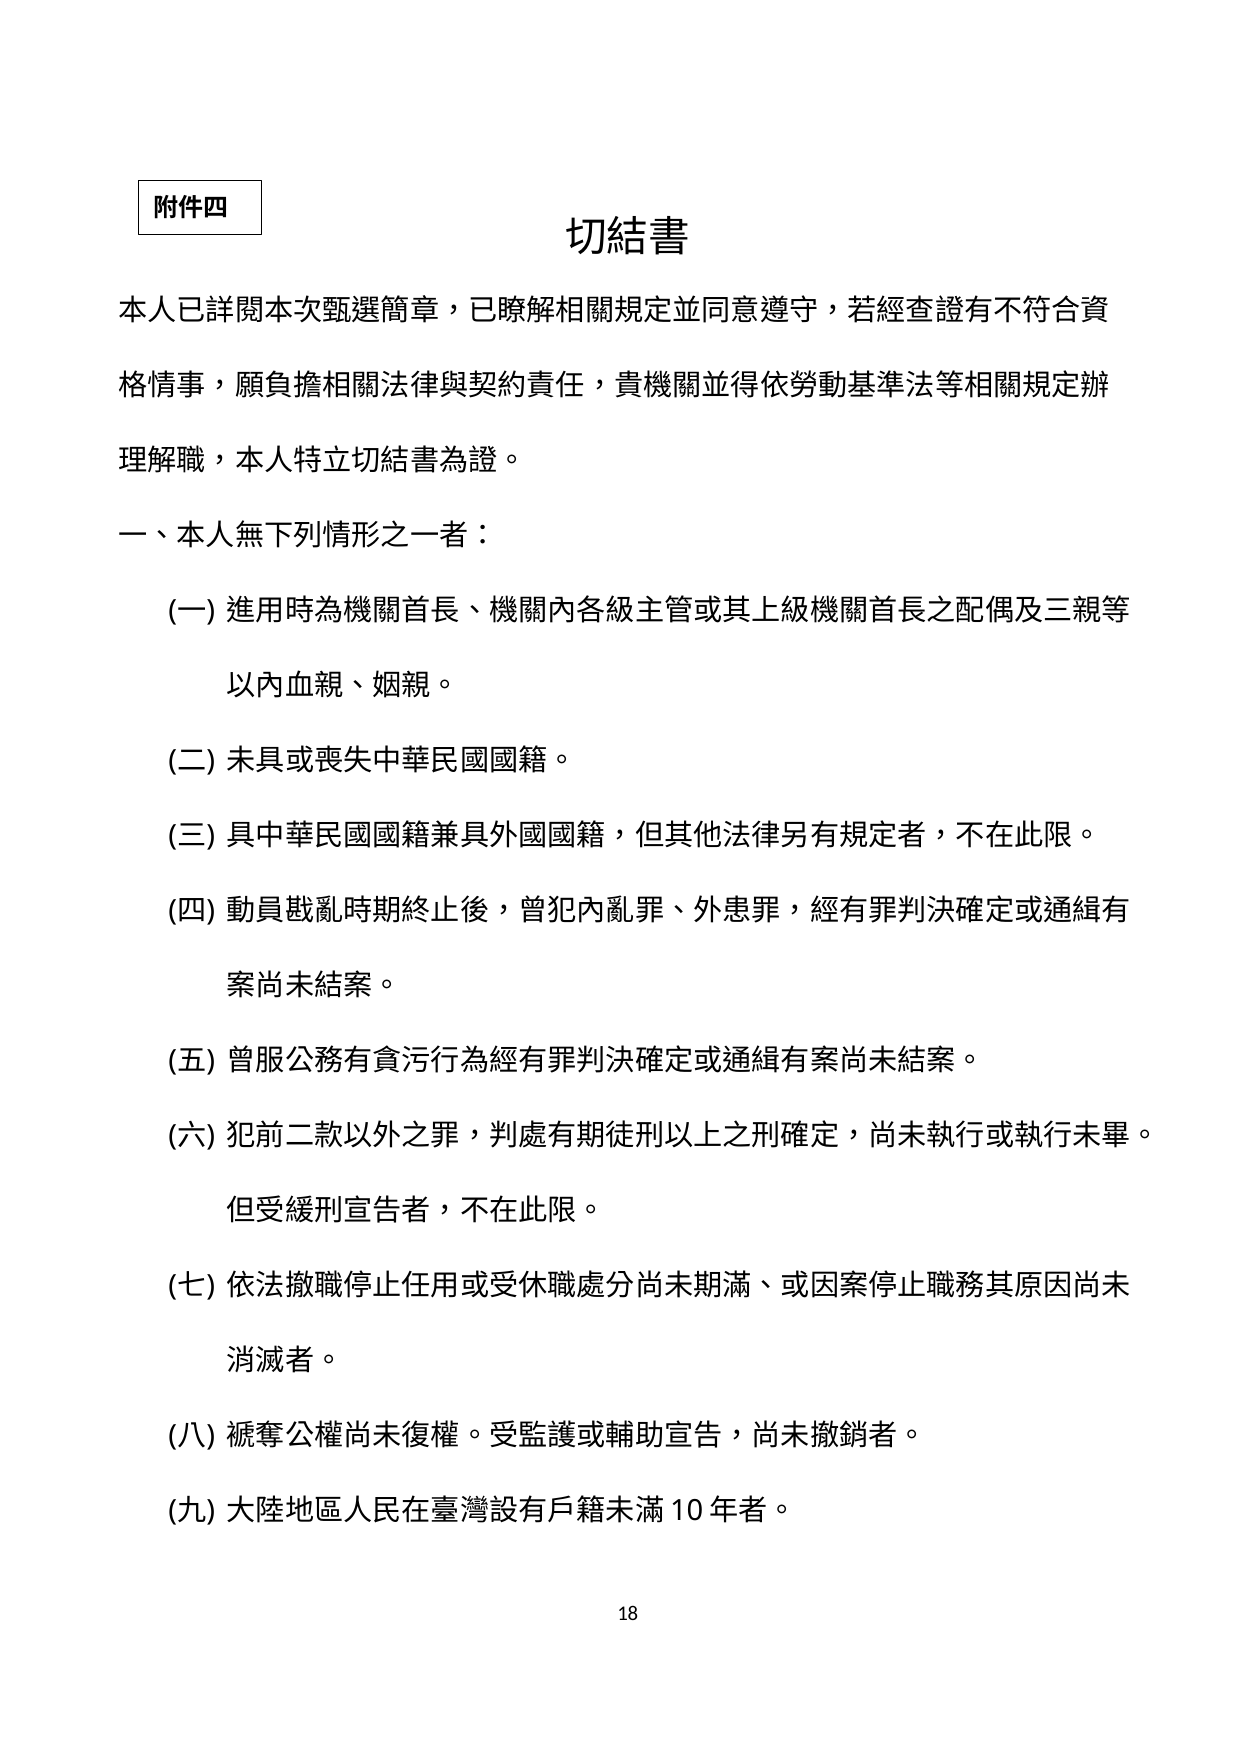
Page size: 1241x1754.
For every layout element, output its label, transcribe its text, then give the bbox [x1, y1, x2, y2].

list 褫奪公權尚未復權。受監護或輔助宣告，尚未撤銷者。 [168, 1395, 1137, 1470]
list 動員戡亂時期終止後，曾犯內亂罪、外患罪，經有罪判決確定或通緝有案尚未結案。 [168, 870, 1137, 1020]
list 具中華民國國籍兼具外國國籍，但其他法律另有規定者，不在此限。 [168, 795, 1137, 870]
list 依法撤職停止任用或受休職處分尚未期滿、或因案停止職務其原因尚未消滅者。 [168, 1245, 1137, 1395]
list 犯前二款以外之罪，判處有期徒刑以上之刑確定，尚未執行或執行未畢。但受緩刑宣告者，不在此限。 [168, 1095, 1137, 1245]
list 大陸地區人民在臺灣設有戶籍未滿10年者。 [168, 1470, 1137, 1545]
list 進用時為機關首長、機關內各級主管或其上級機關首長之配偶及三親等以內血親、姻親。 [168, 570, 1137, 720]
text 本人已詳閱本次甄選簡章，已瞭解相關規定並同意遵守，若經查證有不符合資格情事，願負擔相關法律與契約責任，貴機關並得依勞動基準法等相關規定辦理解職，本人特立切結書為證。 [118, 270, 1137, 495]
text 一、本人無下列情形之一者： [118, 495, 1137, 570]
text 切結書 [118, 195, 1137, 270]
list 未具或喪失中華民國國籍。 [168, 720, 1137, 795]
list 曾服公務有貪污行為經有罪判決確定或通緝有案尚未結案。 [168, 1020, 1137, 1095]
